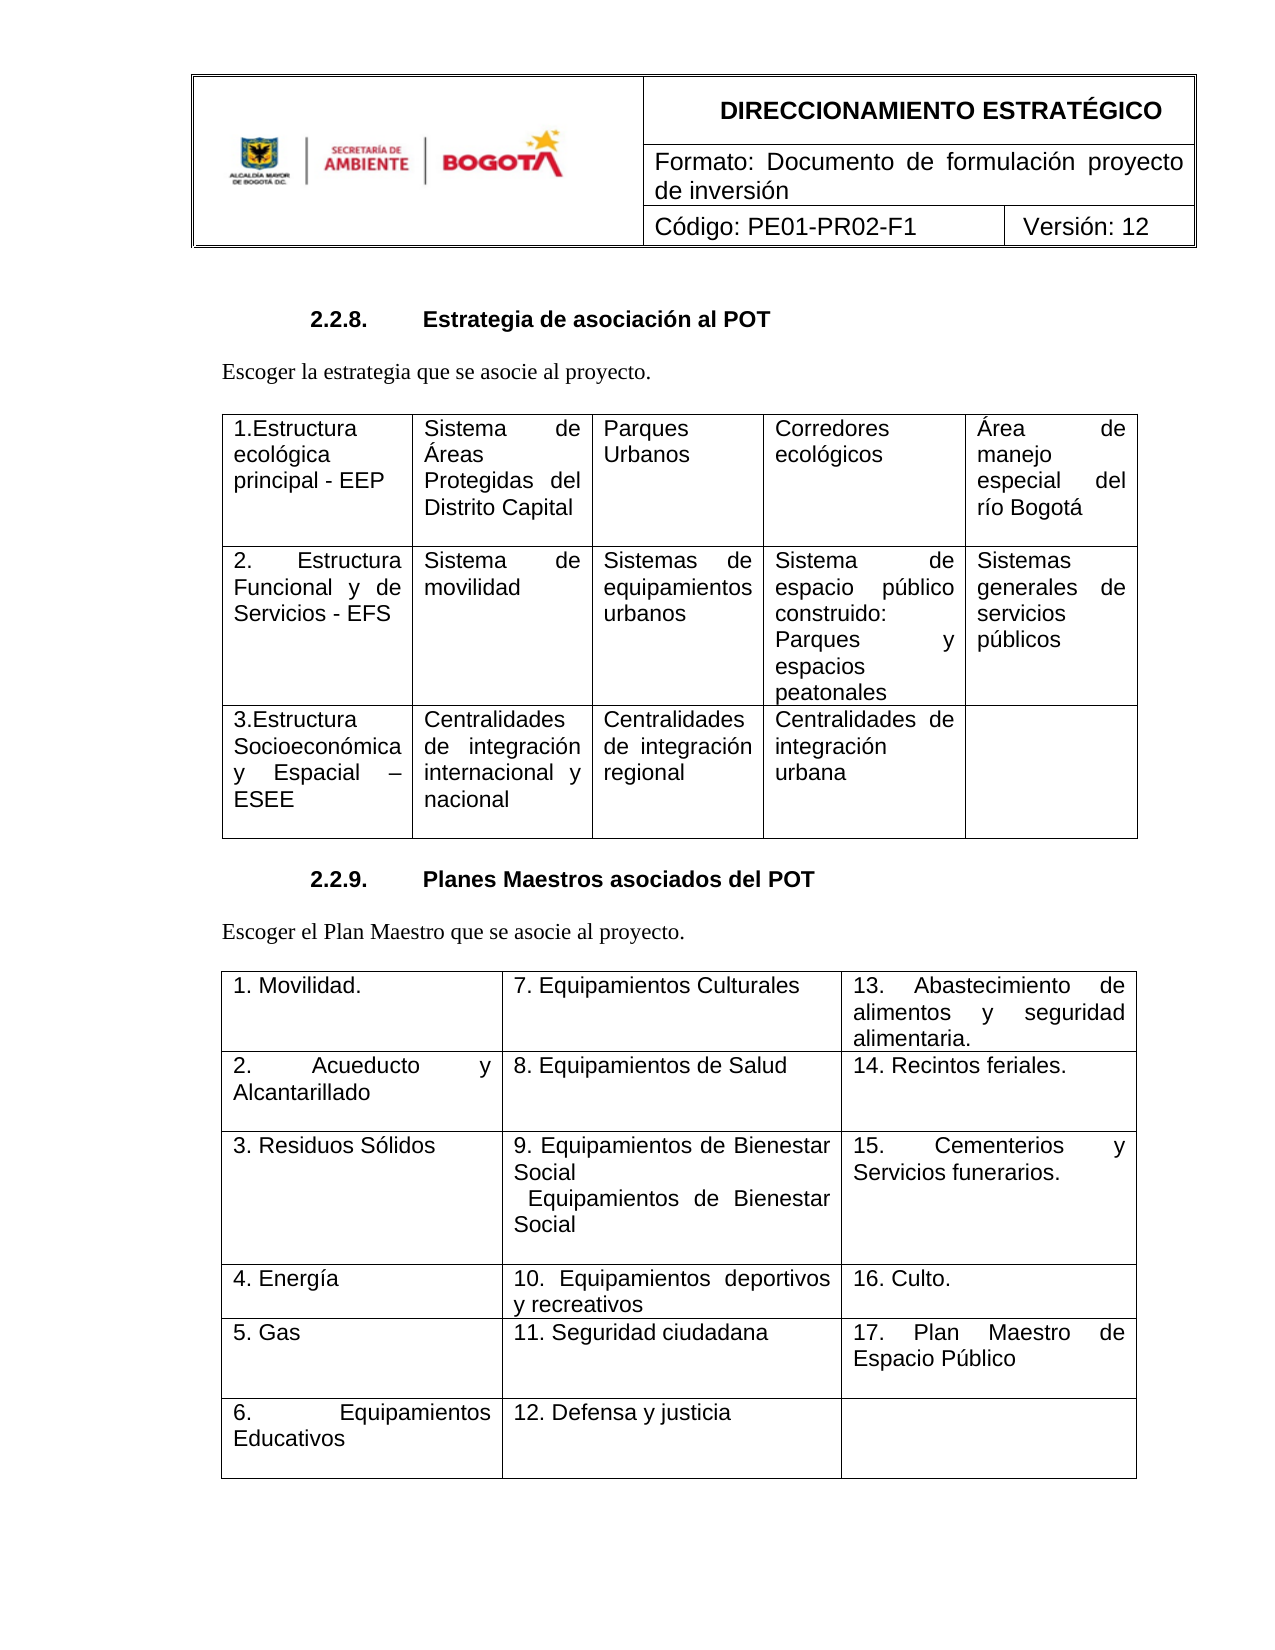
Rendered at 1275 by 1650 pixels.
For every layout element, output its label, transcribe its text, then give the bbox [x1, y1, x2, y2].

table_cell 14. Recintos feriales. [842, 1052, 1136, 1131]
table_cell [842, 1399, 1136, 1478]
table_cell 11. Seguridad ciudadana [503, 1319, 841, 1398]
table_cell Sistema de espacio público construido: Parques y espacios peatonales [764, 547, 965, 705]
table_cell Sistemas de equipamientos urbanos [593, 547, 763, 705]
table_cell 9. Equipamientos de Bienestar Social Equipamientos de Bienestar Social [503, 1132, 841, 1264]
text Escoger la estrategia que se asocie al proyecto. [222, 358, 1167, 385]
table_header 1. Movilidad. [222, 972, 502, 1051]
table_header Corredores ecológicos [764, 415, 965, 546]
table_cell 4. Energía [222, 1265, 502, 1318]
table_cell Centralidades de integración urbana [764, 706, 965, 838]
table_cell [966, 706, 1137, 838]
table_cell Centralidades de integración internacional y nacional [413, 706, 592, 838]
table_cell 2. Acueducto y Alcantarillado [222, 1052, 502, 1131]
table_cell Sistema de movilidad [413, 547, 592, 705]
table_header 1.Estructura ecológica principal - EEP [223, 415, 412, 546]
table_cell 2. Estructura Funcional y de Servicios - EFS [223, 547, 412, 705]
table_cell 6. Equipamientos Educativos [222, 1399, 502, 1478]
table_cell 16. Culto. [842, 1265, 1136, 1318]
table_cell 12. Defensa y justicia [503, 1399, 841, 1478]
table_cell Sistemas generales de servicios públicos [966, 547, 1137, 705]
table_cell Centralidades de integración regional [593, 706, 763, 838]
list Estrategia de asociación al POT [310, 306, 1167, 332]
table_header Sistema de Áreas Protegidas del Distrito Capital [413, 415, 592, 546]
table_header 7. Equipamientos Culturales [503, 972, 841, 1051]
table_cell 8. Equipamientos de Salud [503, 1052, 841, 1131]
table_header Parques Urbanos [593, 415, 763, 546]
list Planes Maestros asociados del POT [310, 866, 1167, 892]
table_cell 3.Estructura Socioeconómica y Espacial – ESEE [223, 706, 412, 838]
text Escoger el Plan Maestro que se asocie al proyecto. [222, 918, 1167, 945]
table_cell 3. Residuos Sólidos [222, 1132, 502, 1264]
table_cell 17. Plan Maestro de Espacio Público [842, 1319, 1136, 1398]
table_header 13. Abastecimiento de alimentos y seguridad alimentaria. [842, 972, 1136, 1051]
table_cell 10. Equipamientos deportivos y recreativos [503, 1265, 841, 1318]
table_cell 5. Gas [222, 1319, 502, 1398]
picture [203, 102, 595, 219]
table_header Área de manejo especial del río Bogotá [966, 415, 1137, 546]
table_cell 15. Cementerios y Servicios funerarios. [842, 1132, 1136, 1264]
